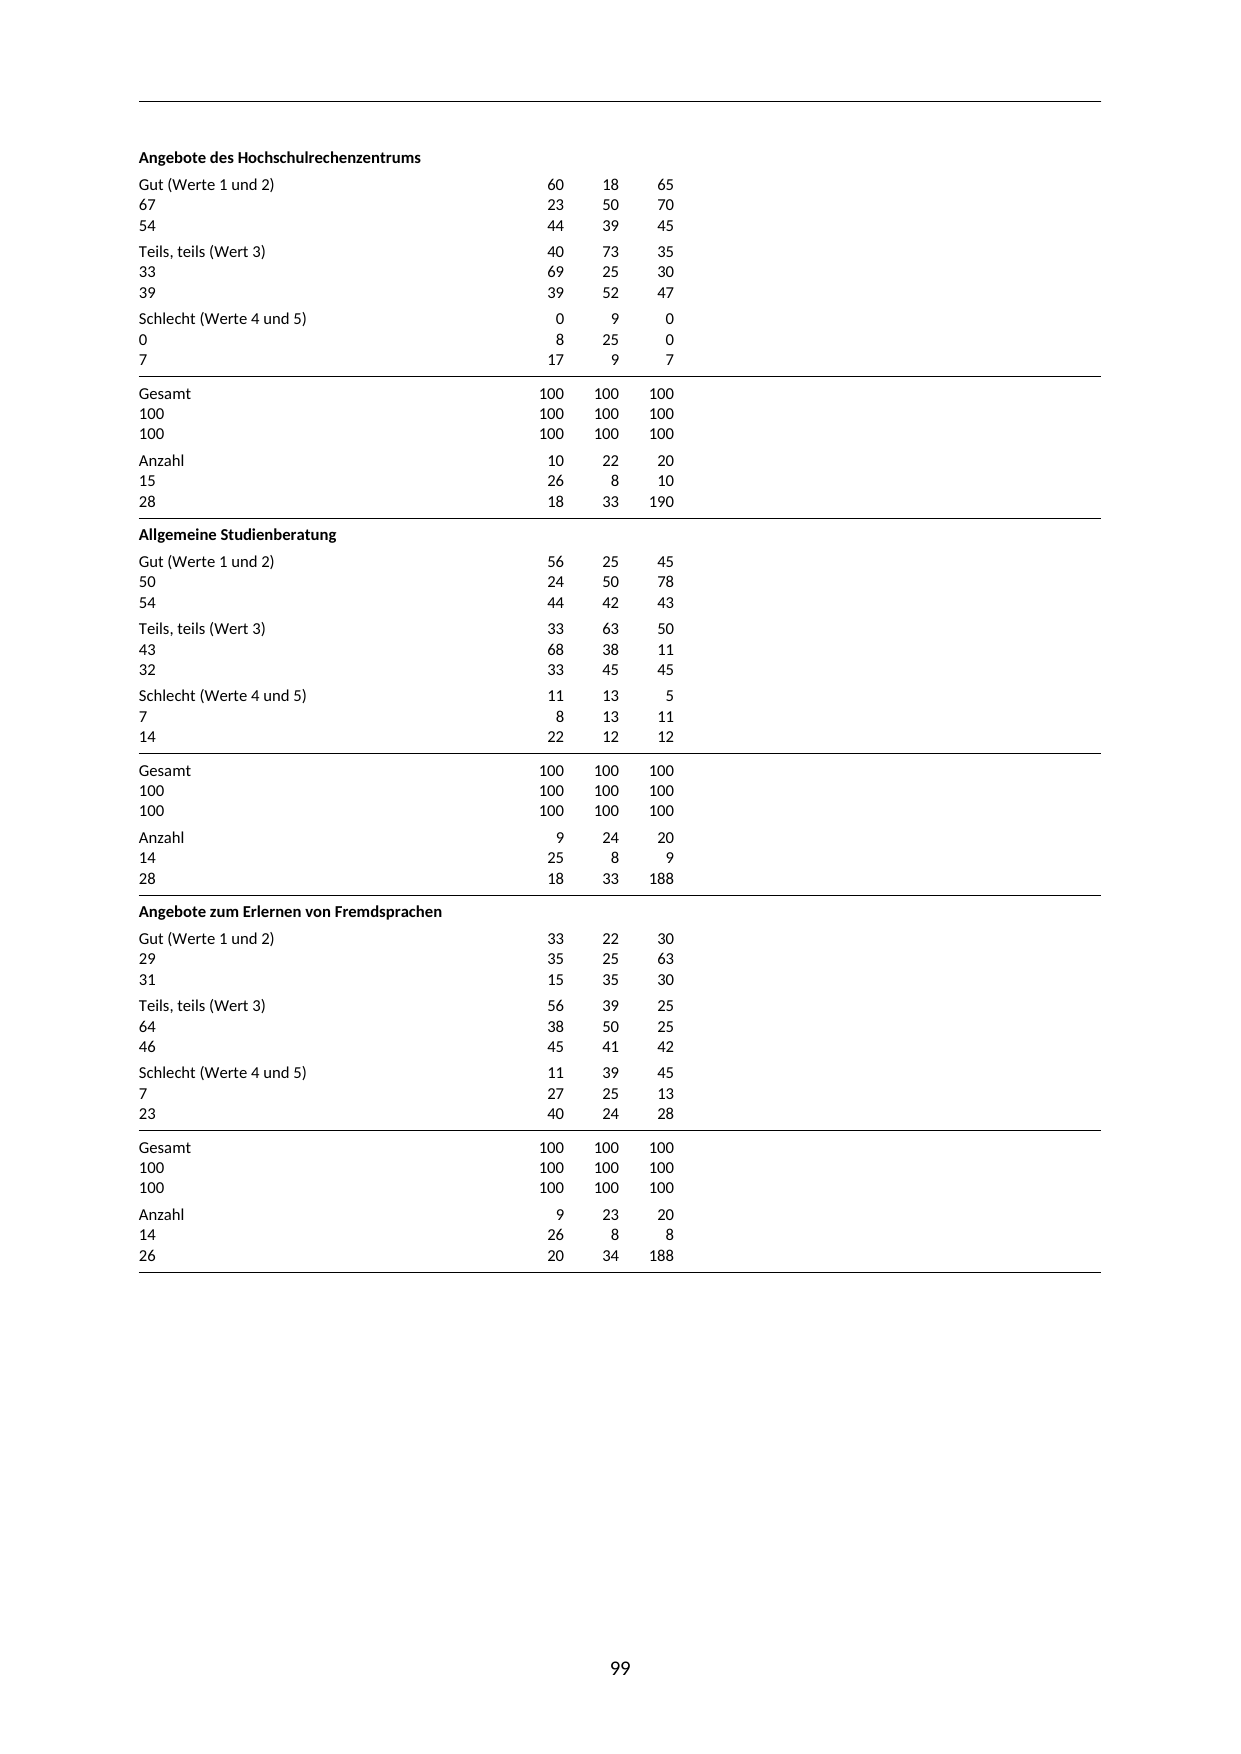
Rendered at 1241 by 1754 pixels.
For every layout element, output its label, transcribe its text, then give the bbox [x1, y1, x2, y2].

text Teils, teils (Wert 3) 56 39 25 64 38 50 25 46 45 41 42 [139, 996, 511, 1056]
text Gesamt 100 100 100 100 100 100 100 100 100 100 100 [139, 760, 511, 821]
text Angebote des Hochschulrechenzentrums [139, 148, 511, 168]
text Teils, teils (Wert 3) 40 73 35 33 69 25 30 39 39 52 47 [139, 241, 511, 302]
text Teils, teils (Wert 3) 33 63 50 43 68 38 11 32 33 45 45 [139, 618, 511, 679]
text Gut (Werte 1 und 2) 33 22 30 29 35 25 63 31 15 35 30 [139, 928, 511, 989]
text Anzahl 9 24 20 14 25 8 9 28 18 33 188 [139, 827, 511, 888]
text Schlecht (Werte 4 und 5) 11 39 45 7 27 25 13 23 40 24 28 [139, 1063, 511, 1124]
text Schlecht (Werte 4 und 5) 11 13 5 7 8 13 11 14 22 12 12 [139, 686, 511, 747]
text Anzahl 10 22 20 15 26 8 10 28 18 33 190 [139, 450, 511, 511]
text Gut (Werte 1 und 2) 56 25 45 50 24 50 78 54 44 42 43 [139, 551, 511, 612]
text Angebote zum Erlernen von Fremdsprachen [139, 902, 511, 922]
text Anzahl 9 23 20 14 26 8 8 26 20 34 188 [139, 1204, 511, 1265]
text Gut (Werte 1 und 2) 60 18 65 67 23 50 70 54 44 39 45 [139, 174, 511, 235]
text Allgemeine Studienberatung [139, 525, 511, 545]
text Gesamt 100 100 100 100 100 100 100 100 100 100 100 [139, 1137, 511, 1198]
text Schlecht (Werte 4 und 5) 0 9 0 0 8 25 0 7 17 9 7 [139, 308, 511, 369]
text Gesamt 100 100 100 100 100 100 100 100 100 100 100 [139, 383, 511, 444]
